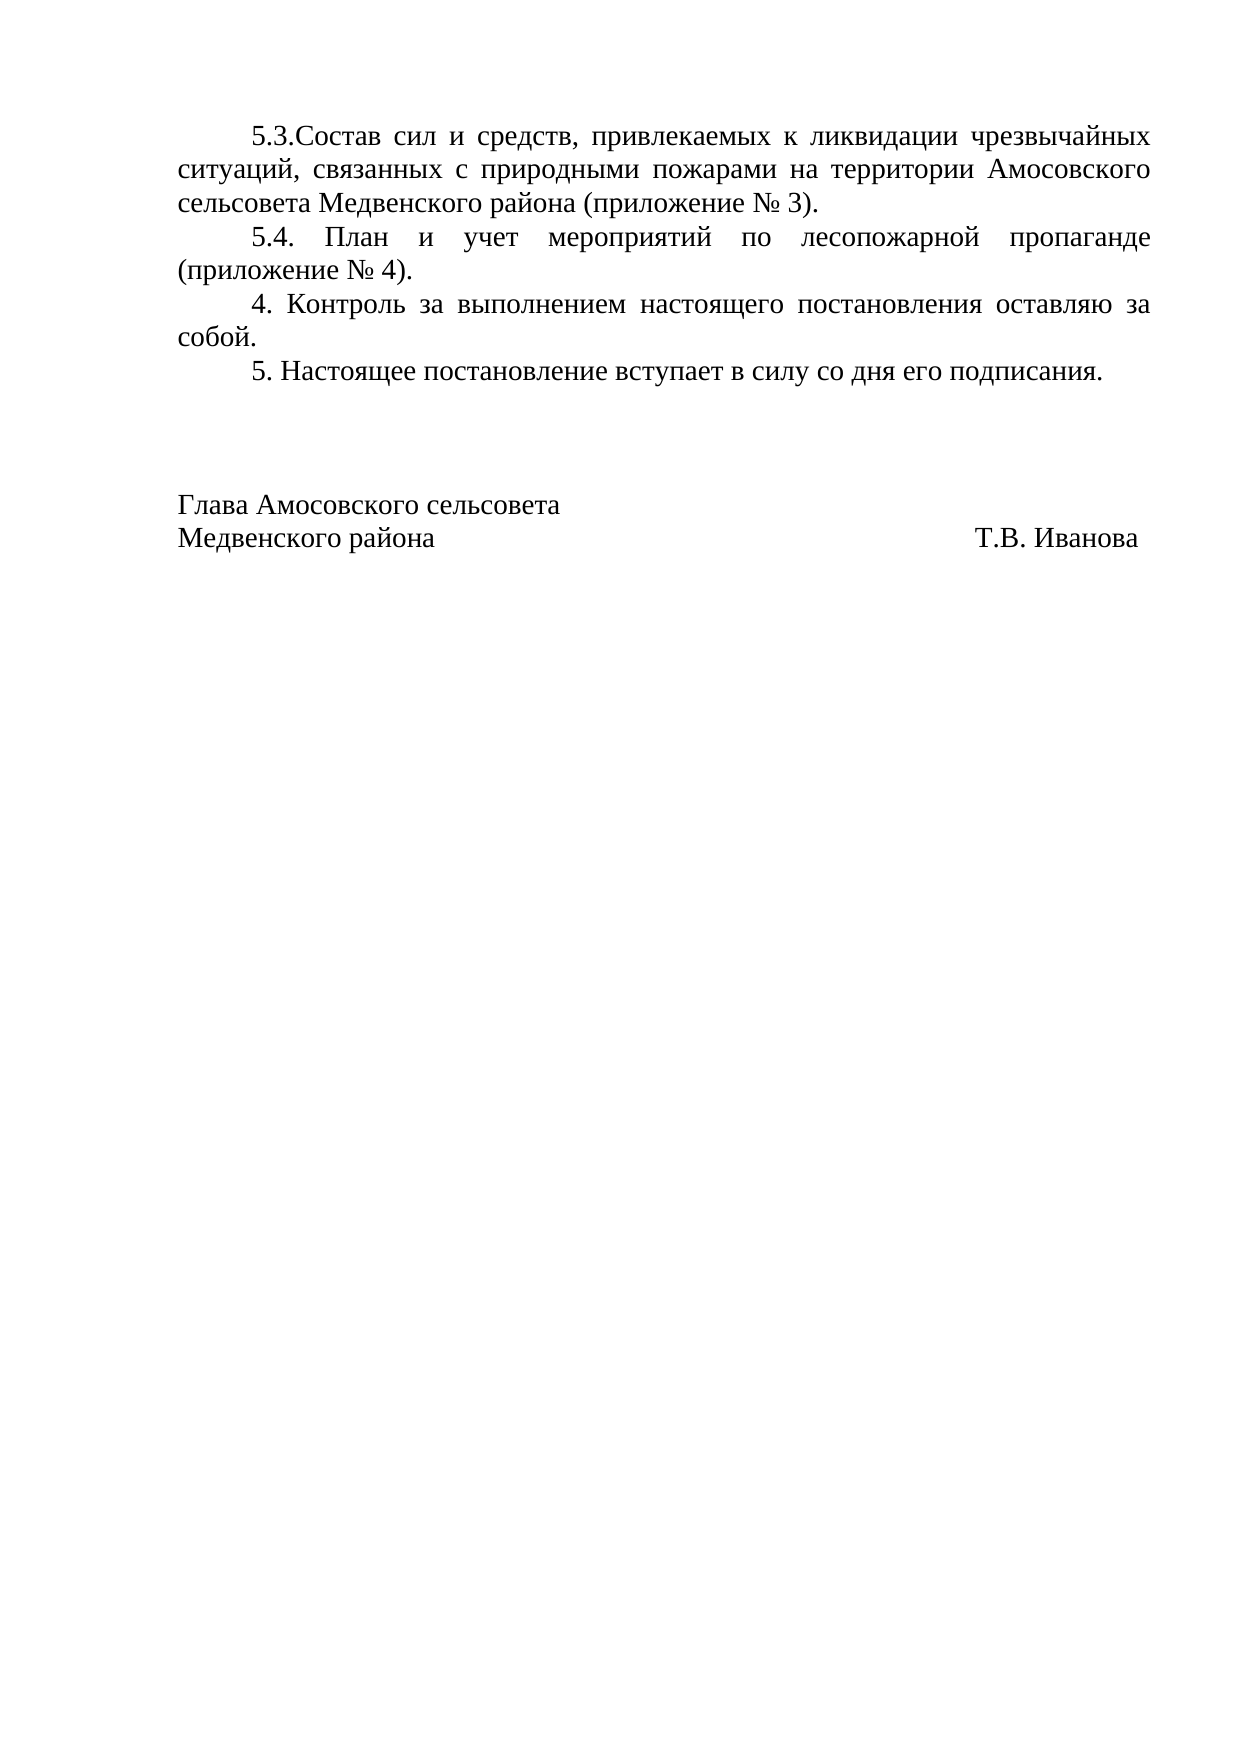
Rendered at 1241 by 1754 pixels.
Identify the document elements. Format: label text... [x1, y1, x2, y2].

text Медвенского района Т.В. Иванова [177, 521, 1152, 554]
text 5.3.Состав сил и средств, привлекаемых к ликвидации чрезвычайных ситуаций, связанных с природными пожарами на территории Амосовского сельсовета Медвенского района (приложение № 3). [177, 118, 1152, 219]
text Глава Амосовского сельсовета [177, 487, 1152, 521]
text 5.4. План и учет мероприятий по лесопожарной пропаганде (приложение № 4). [177, 219, 1152, 286]
text 4. Контроль за выполнением настоящего постановления оставляю за собой. [177, 286, 1152, 353]
text 5. Настоящее постановление вступает в силу со дня его подписания. [177, 353, 1152, 386]
